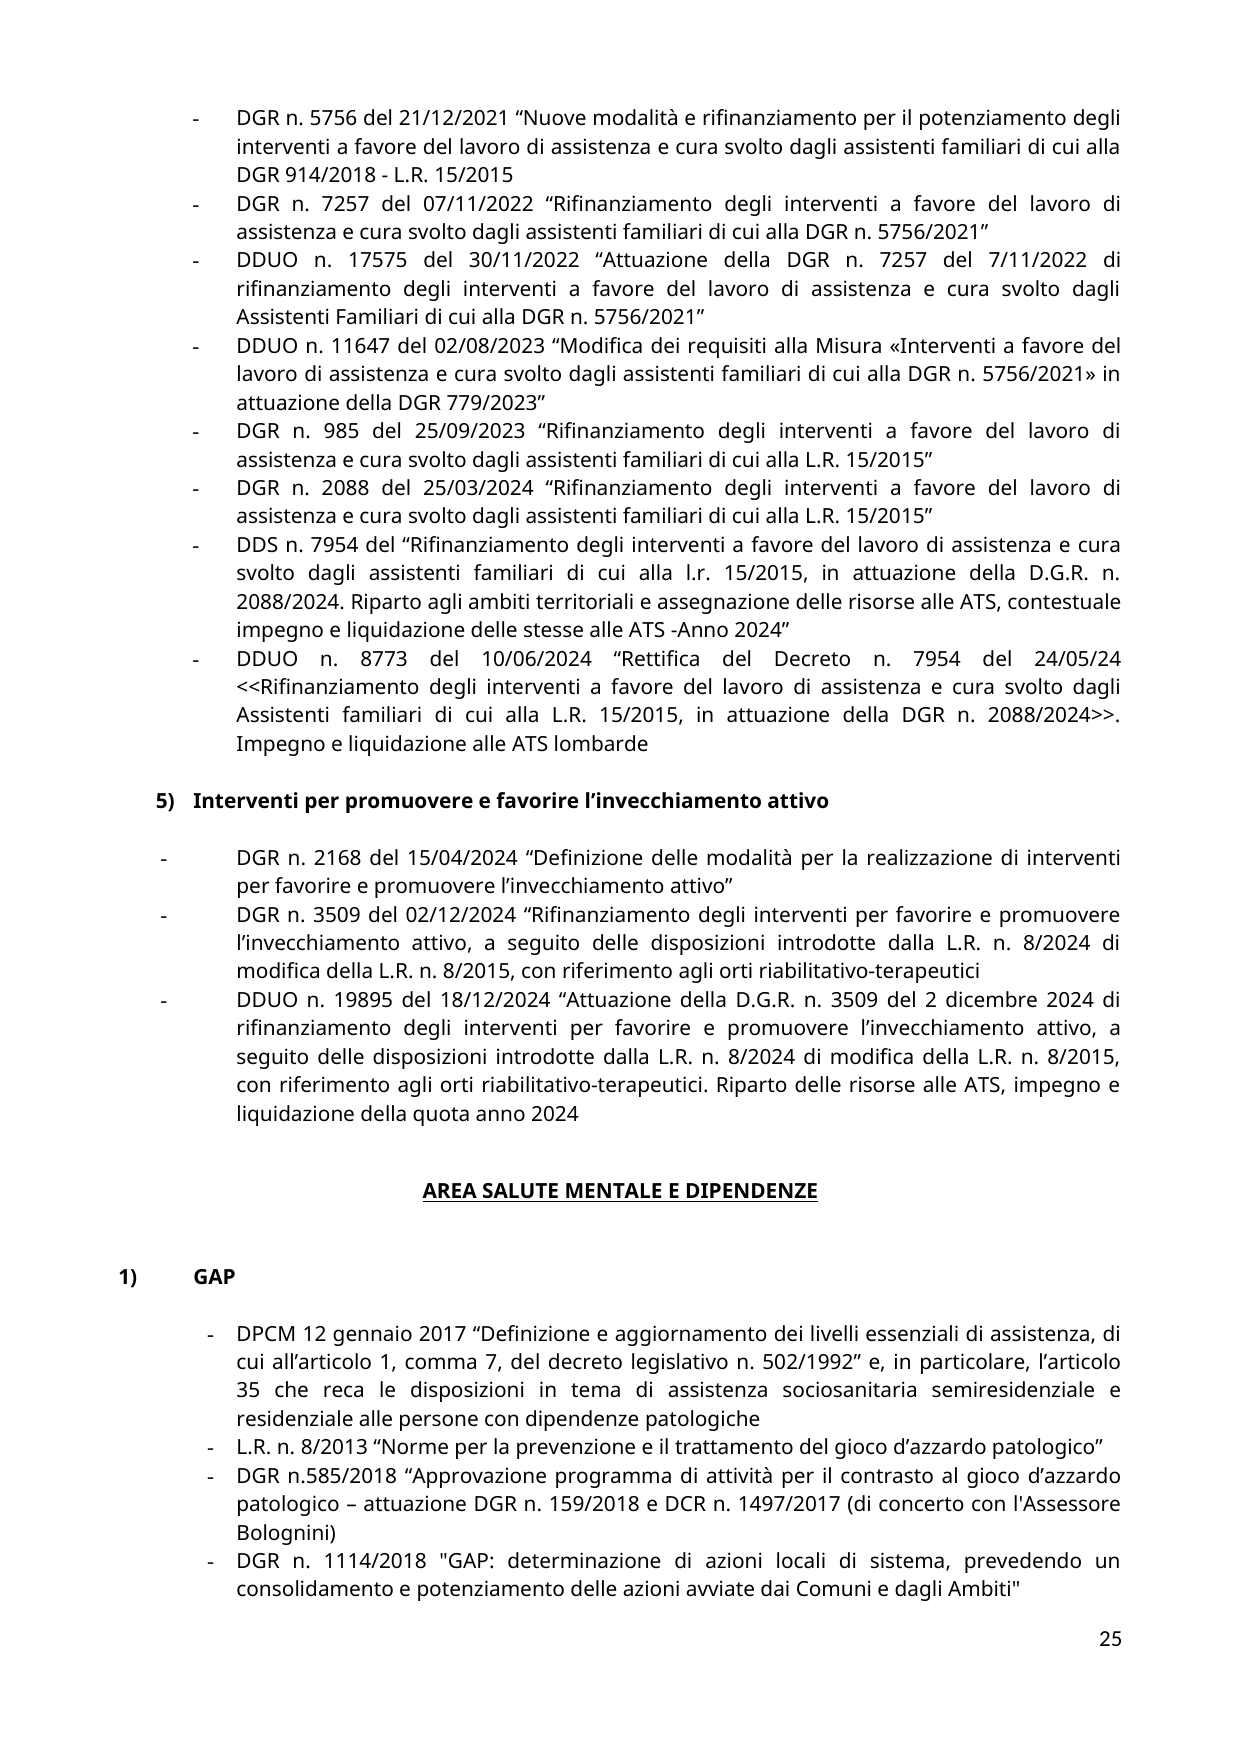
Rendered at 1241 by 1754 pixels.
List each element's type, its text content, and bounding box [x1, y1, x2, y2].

text AREA SALUTE MENTALE E DIPENDENZE [118, 1176, 1122, 1205]
list DGR n. 2088 del 25/03/2024 “Rifinanziamento degli interventi a favore del lavoro di assistenza e cura svolto dagli assistenti familiari di cui alla L.R. 15/2015” [192, 473, 1122, 530]
list DDS n. 7954 del “Rifinanziamento degli interventi a favore del lavoro di assistenza e cura svolto dagli assistenti familiari di cui alla l.r. 15/2015, in attuazione della D.G.R. n. 2088/2024. Riparto agli ambiti territoriali e assegnazione delle risorse alle ATS, contestuale impegno e liquidazione delle stesse alle ATS -Anno 2024” [192, 530, 1122, 644]
list DDUO n. 8773 del 10/06/2024 “Rettifica del Decreto n. 7954 del 24/05/24 <<Rifinanziamento degli interventi a favore del lavoro di assistenza e cura svolto dagli Assistenti familiari di cui alla L.R. 15/2015, in attuazione della DGR n. 2088/2024>>. Impegno e liquidazione alle ATS lombarde [192, 644, 1122, 757]
list DGR n. 5756 del 21/12/2021 “Nuove modalità e rifinanziamento per il potenziamento degli interventi a favore del lavoro di assistenza e cura svolto dagli assistenti familiari di cui alla DGR 914/2018 - L.R. 15/2015 [192, 103, 1122, 189]
list DPCM 12 gennaio 2017 “Definizione e aggiornamento dei livelli essenziali di assistenza, di cui all’articolo 1, comma 7, del decreto legislativo n. 502/1992” e, in particolare, l’articolo 35 che reca le disposizioni in tema di assistenza sociosanitaria semiresidenziale e residenziale alle persone con dipendenze patologiche [207, 1319, 1122, 1432]
list DGR n.585/2018 “Approvazione programma di attività per il contrasto al gioco d’azzardo patologico – attuazione DGR n. 159/2018 e DCR n. 1497/2017 (di concerto con l'Assessore Bolognini) [207, 1461, 1122, 1546]
list DGR n. 985 del 25/09/2023 “Rifinanziamento degli interventi a favore del lavoro di assistenza e cura svolto dagli assistenti familiari di cui alla L.R. 15/2015” [192, 416, 1122, 473]
list DDUO n. 11647 del 02/08/2023 “Modifica dei requisiti alla Misura «Interventi a favore del lavoro di assistenza e cura svolto dagli assistenti familiari di cui alla DGR n. 5756/2021» in attuazione della DGR 779/2023” [192, 331, 1122, 416]
list Interventi per promuovere e favorire l’invecchiamento attivo [156, 786, 1122, 814]
list L.R. n. 8/2013 “Norme per la prevenzione e il trattamento del gioco d’azzardo patologico” [207, 1432, 1122, 1461]
list DGR n. 3509 del 02/12/2024 “Rifinanziamento degli interventi per favorire e promuovere l’invecchiamento attivo, a seguito delle disposizioni introdotte dalla L.R. n. 8/2024 di modifica della L.R. n. 8/2015, con riferimento agli orti riabilitativo-terapeutici [160, 900, 1122, 985]
list DGR n. 2168 del 15/04/2024 “Definizione delle modalità per la realizzazione di interventi per favorire e promuovere l’invecchiamento attivo” [160, 843, 1122, 900]
list GAP [118, 1262, 1098, 1290]
list DGR n. 7257 del 07/11/2022 “Rifinanziamento degli interventi a favore del lavoro di assistenza e cura svolto dagli assistenti familiari di cui alla DGR n. 5756/2021” [192, 189, 1122, 246]
list DDUO n. 19895 del 18/12/2024 “Attuazione della D.G.R. n. 3509 del 2 dicembre 2024 di rifinanziamento degli interventi per favorire e promuovere l’invecchiamento attivo, a seguito delle disposizioni introdotte dalla L.R. n. 8/2024 di modifica della L.R. n. 8/2015, con riferimento agli orti riabilitativo-terapeutici. Riparto delle risorse alle ATS, impegno e liquidazione della quota anno 2024 [160, 985, 1122, 1127]
list DDUO n. 17575 del 30/11/2022 “Attuazione della DGR n. 7257 del 7/11/2022 di rifinanziamento degli interventi a favore del lavoro di assistenza e cura svolto dagli Assistenti Familiari di cui alla DGR n. 5756/2021” [192, 246, 1122, 331]
list DGR n. 1114/2018 "GAP: determinazione di azioni locali di sistema, prevedendo un consolidamento e potenziamento delle azioni avviate dai Comuni e dagli Ambiti" [207, 1546, 1122, 1603]
